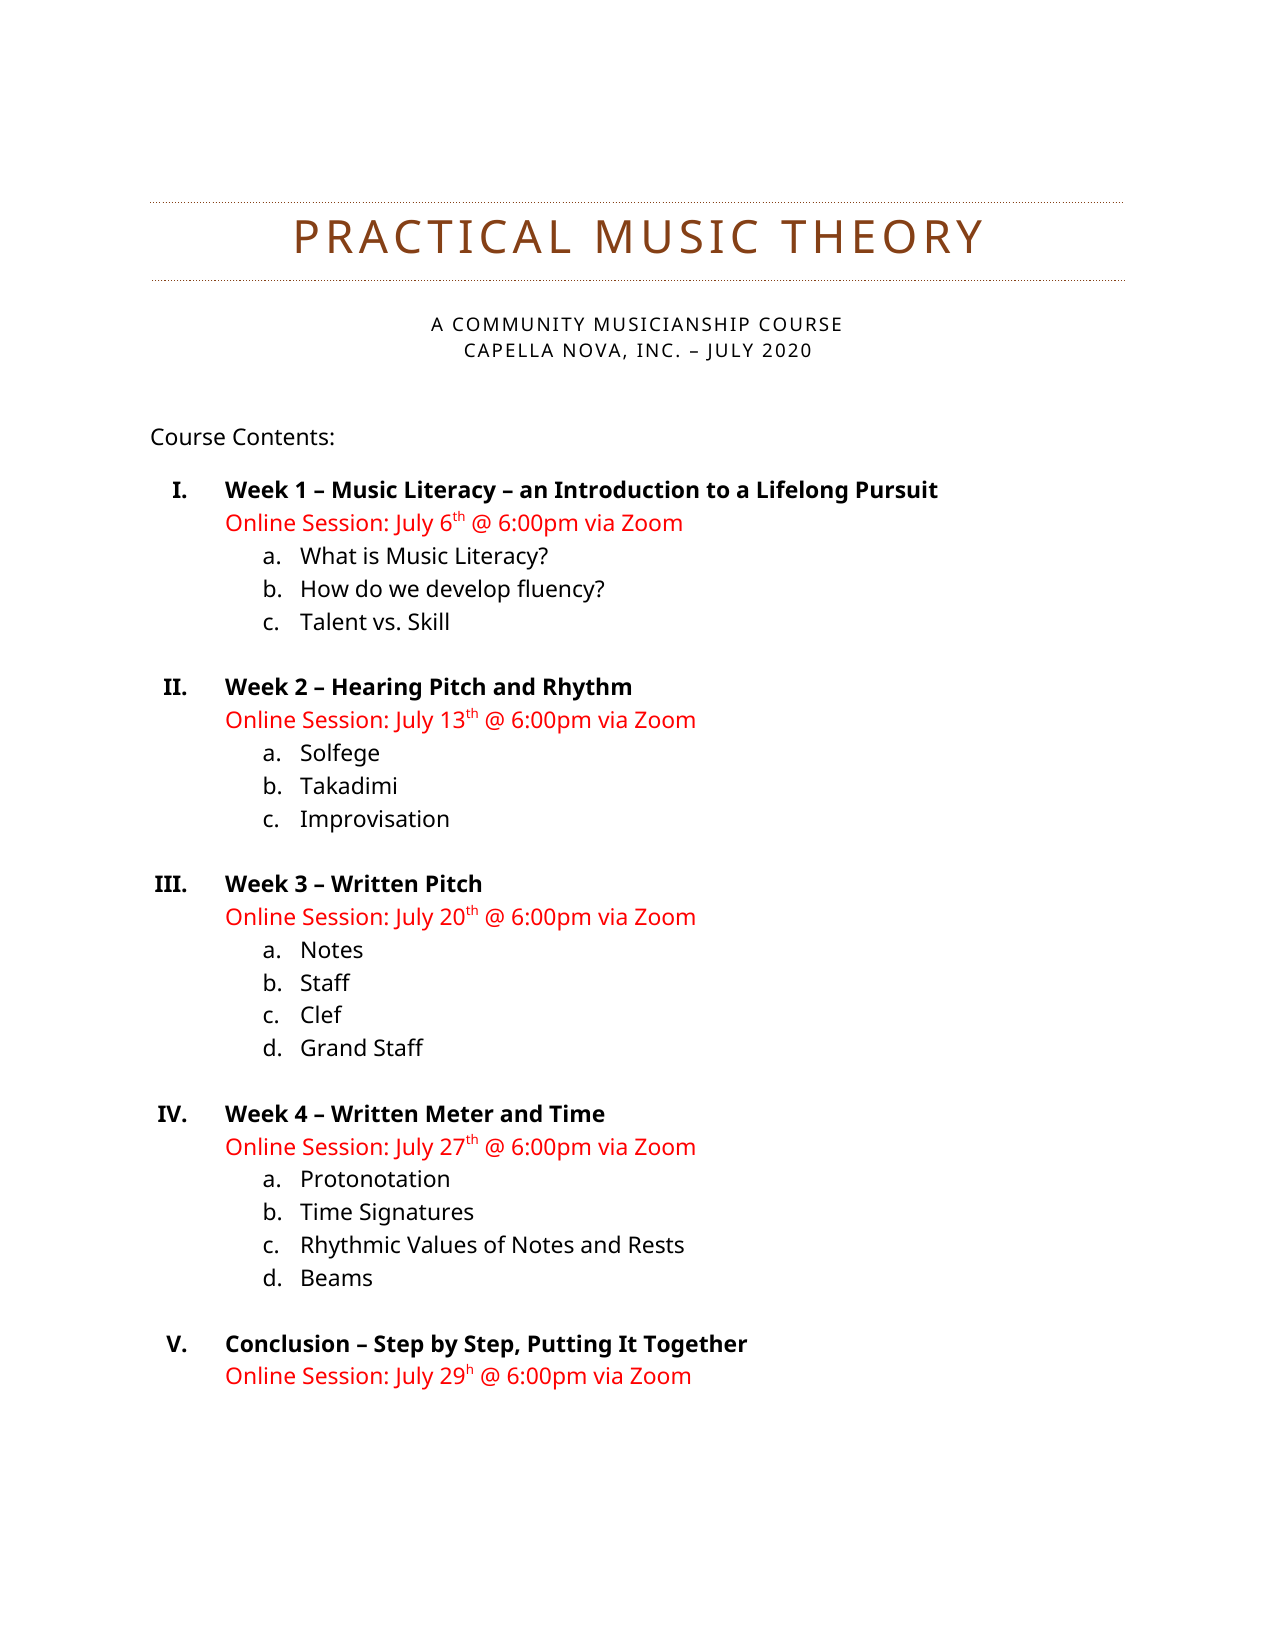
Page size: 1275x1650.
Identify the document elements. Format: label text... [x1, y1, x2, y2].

list Takadimi [262, 770, 1125, 801]
title Practical Music Theory [150, 202, 1125, 280]
list Staff [262, 967, 1125, 998]
list Talent vs. Skill [262, 606, 1125, 637]
list Conclusion – Step by Step, Putting It Together Online Session: July 29h @ 6:00pm via Zoom [187, 1327, 1125, 1392]
list Improvisation [262, 802, 1125, 834]
list How do we develop fluency? [262, 573, 1125, 604]
text Course Contents: [150, 421, 1125, 452]
list Beams [262, 1262, 1125, 1326]
list Week 3 – Written Pitch Online Session: July 20th @ 6:00pm via Zoom [187, 868, 1125, 932]
subtitle A Community Musicianship Course Capella Nova, Inc. – July 2020 [150, 311, 1125, 362]
list Solfege [262, 737, 1125, 768]
list Week 1 – Music Literacy – an Introduction to a Lifelong Pursuit Online Session: July 6th @ 6:00pm via Zoom [187, 474, 1125, 538]
list Rhythmic Values of Notes and Rests [262, 1229, 1125, 1260]
list Notes [262, 934, 1125, 965]
list Protonotation [262, 1163, 1125, 1195]
list Week 2 – Hearing Pitch and Rhythm Online Session: July 13th @ 6:00pm via Zoom [187, 671, 1125, 735]
list What is Music Literacy? [262, 540, 1125, 571]
list Grand Staff [262, 1032, 1125, 1096]
list Week 4 – Written Meter and Time Online Session: July 27th @ 6:00pm via Zoom [187, 1098, 1125, 1162]
list Clef [262, 999, 1125, 1031]
list Time Signatures [262, 1196, 1125, 1227]
